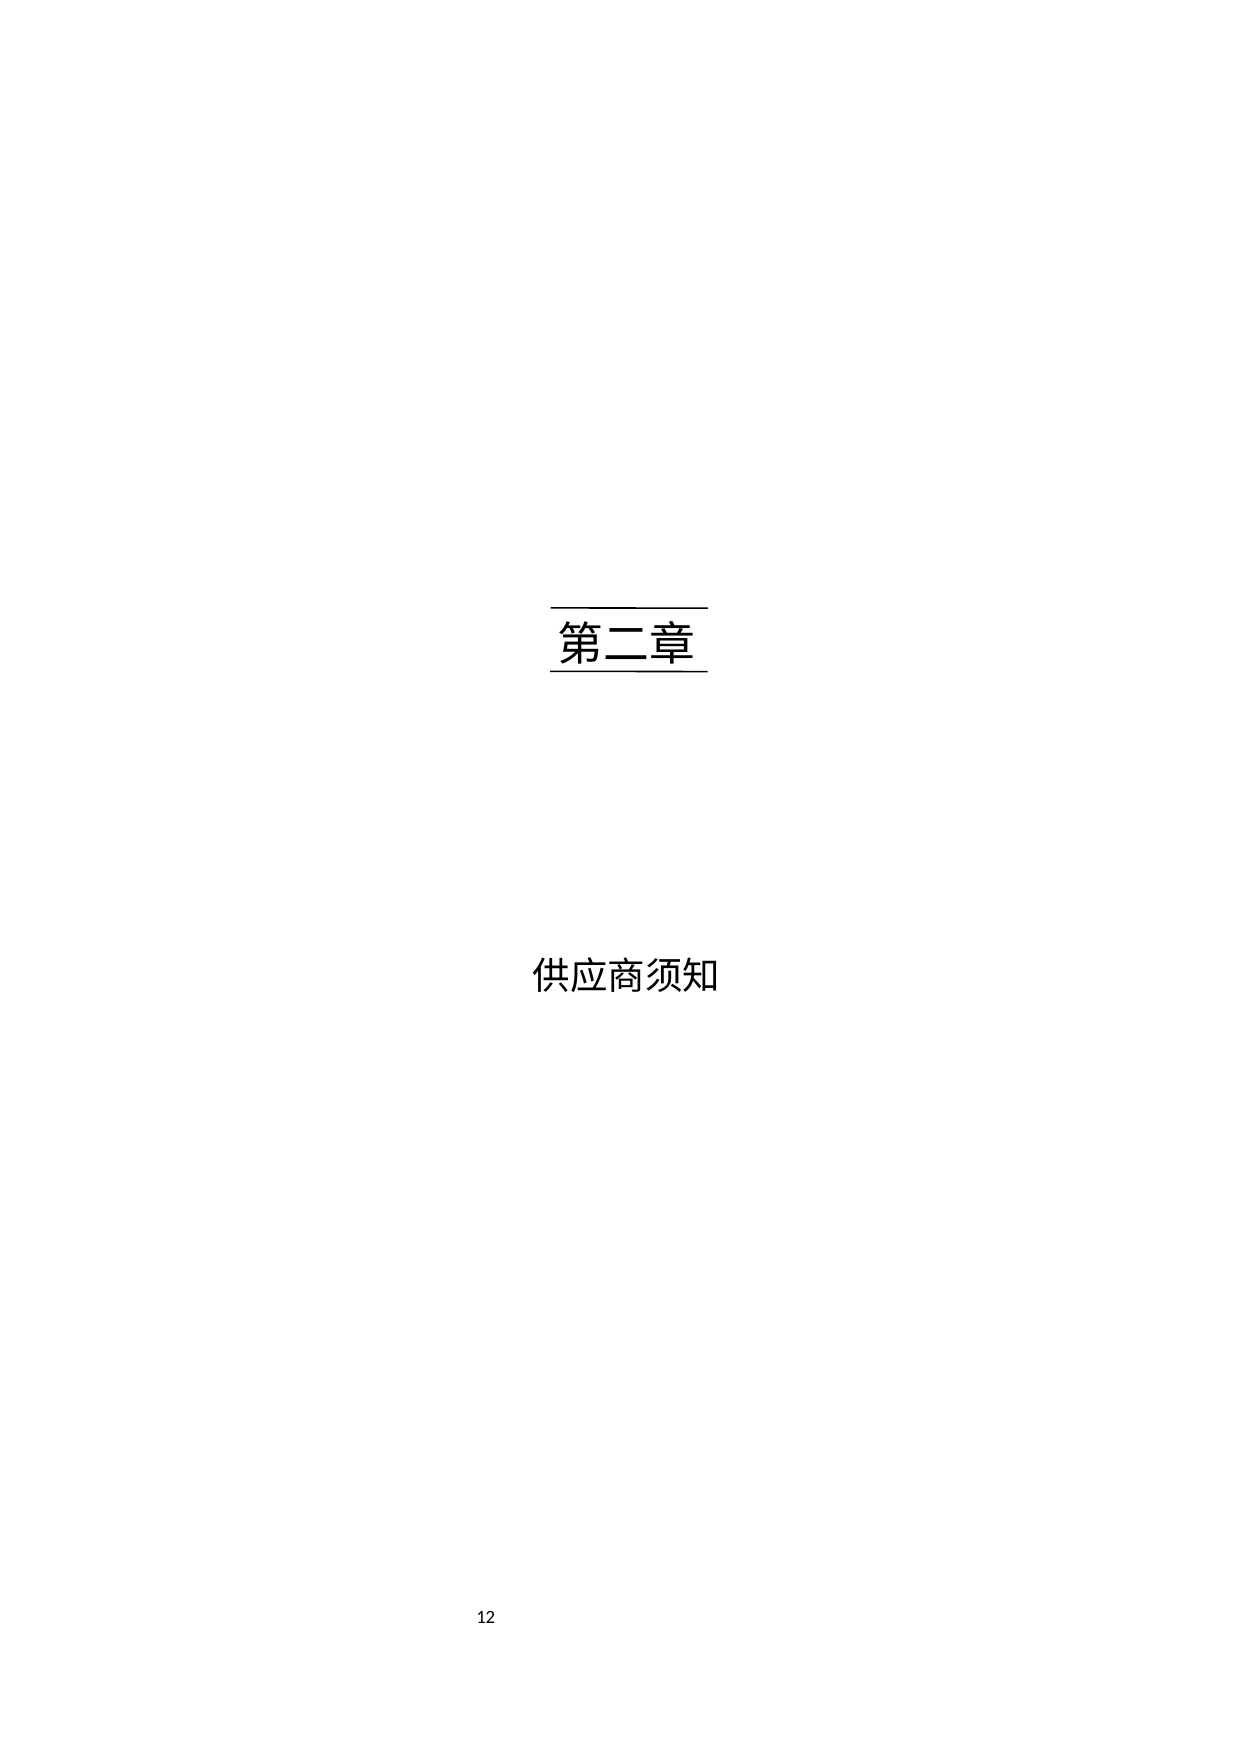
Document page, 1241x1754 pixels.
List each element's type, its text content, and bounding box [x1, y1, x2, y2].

subtitle 供应商须知 [165, 940, 1087, 1005]
subtitle 第二章 [165, 591, 1087, 689]
